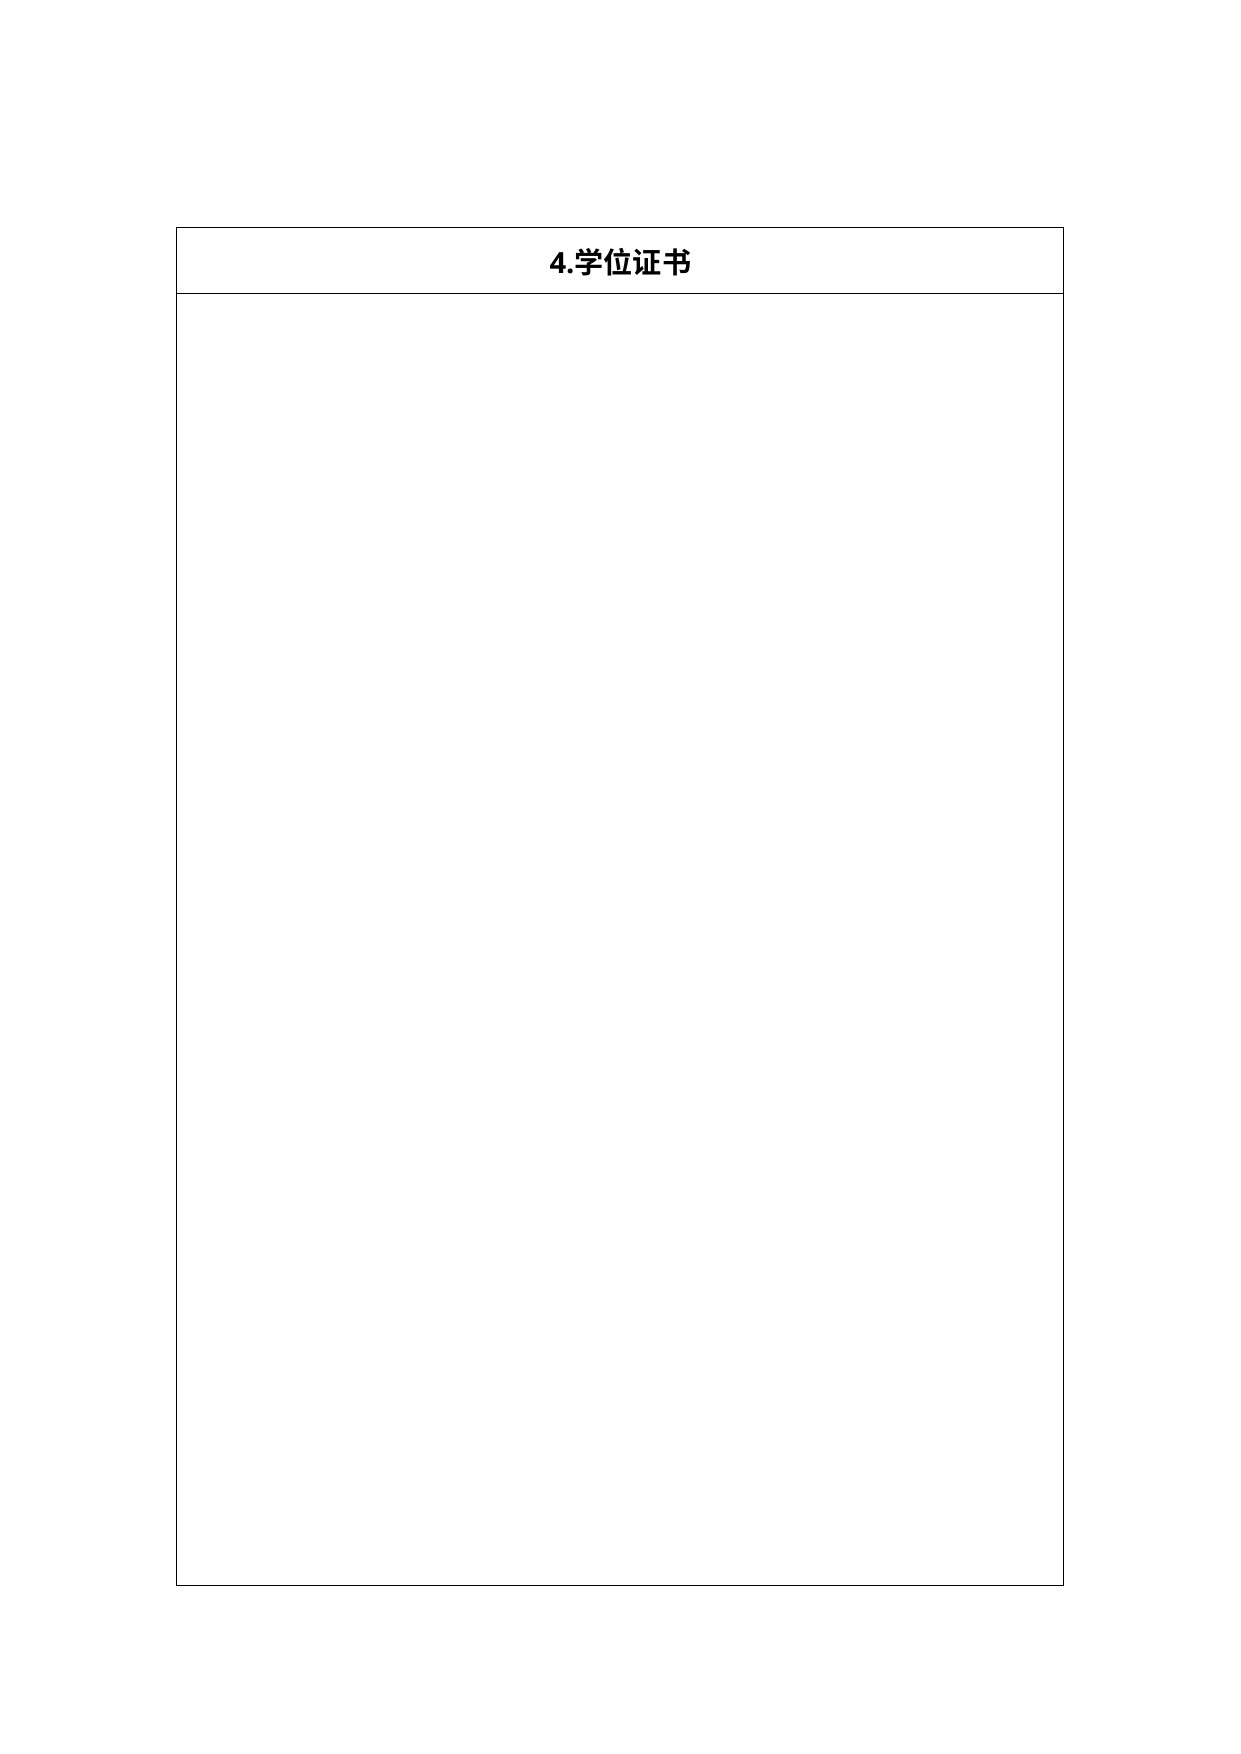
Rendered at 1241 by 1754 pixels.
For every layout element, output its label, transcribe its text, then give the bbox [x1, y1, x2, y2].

table_header 4.学位证书 [177, 228, 1063, 293]
table_cell [177, 294, 1063, 1585]
